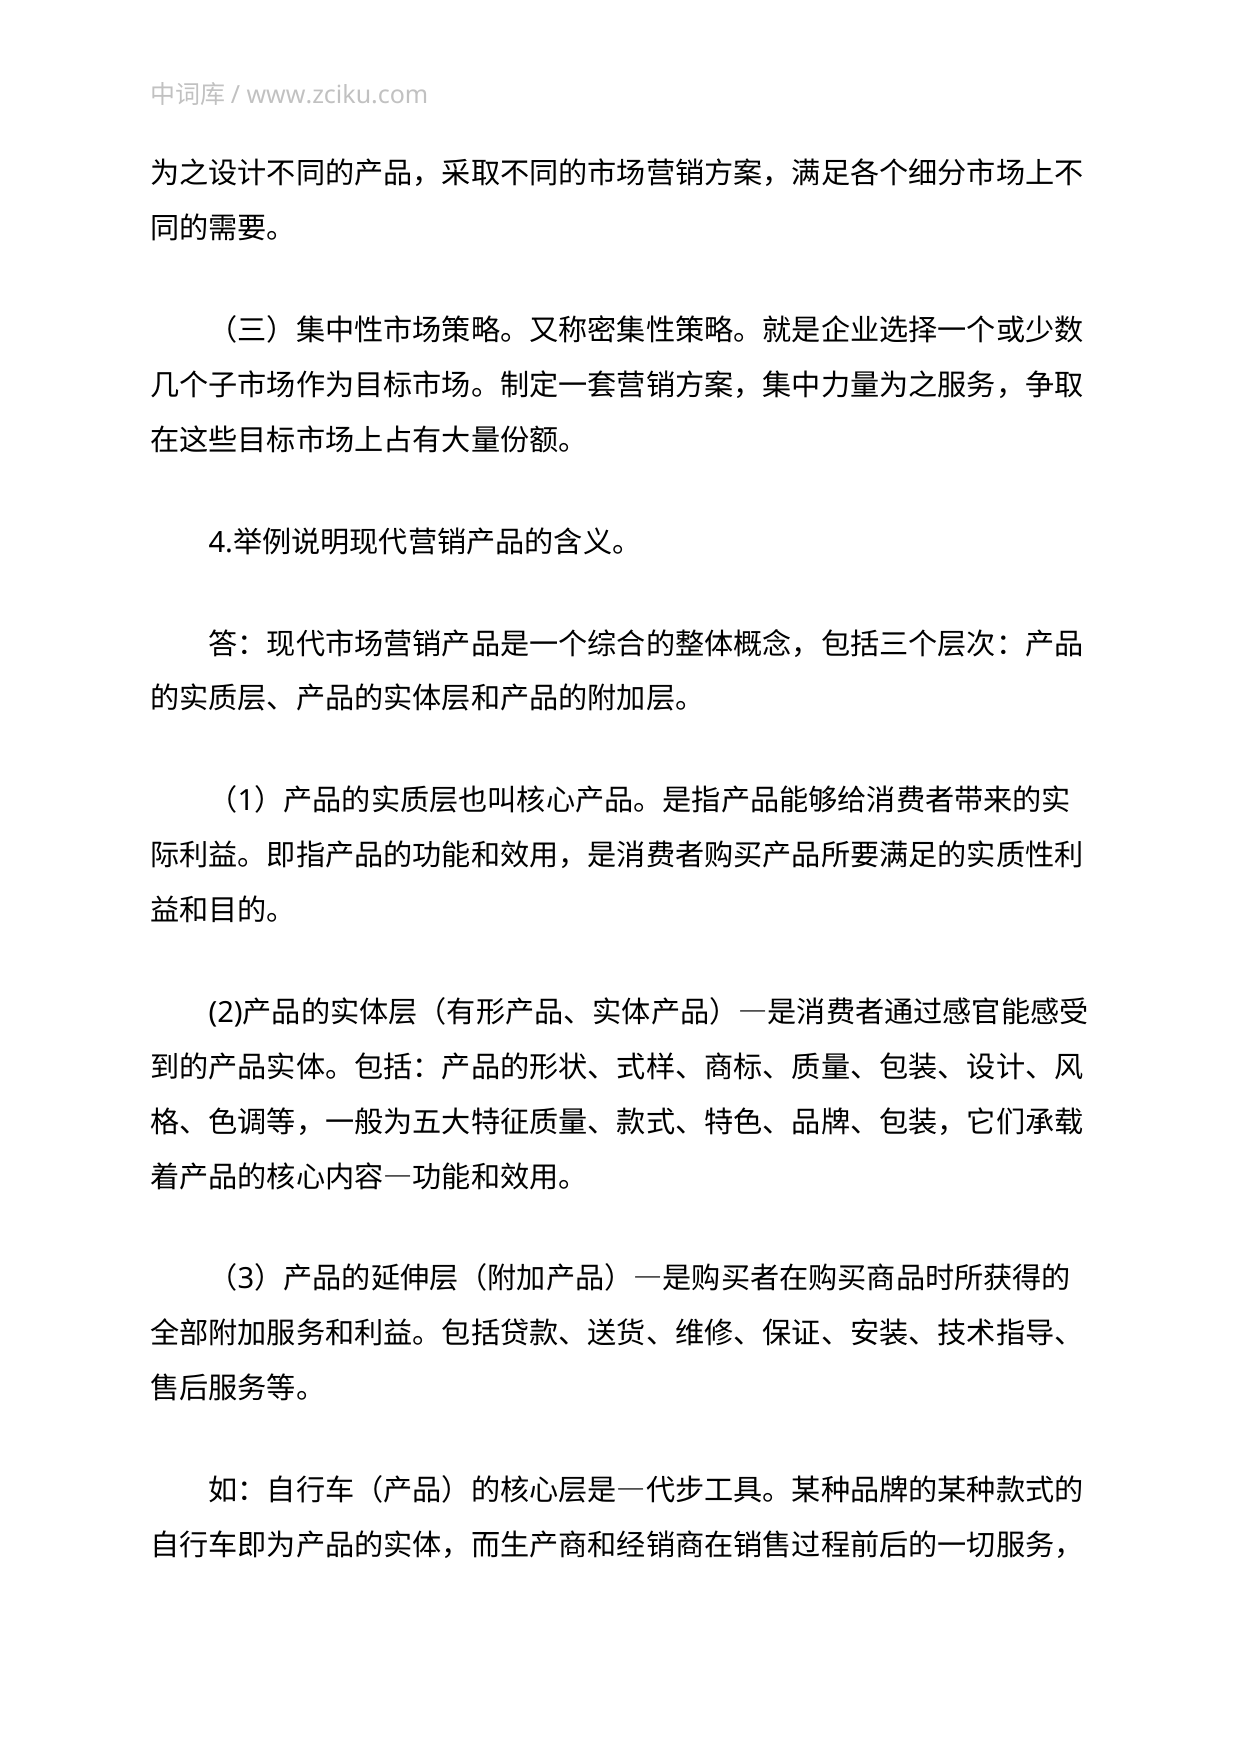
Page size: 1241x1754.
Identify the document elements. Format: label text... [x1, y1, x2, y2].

text （3）产品的延伸层（附加产品）—是购买者在购买商品时所获得的全部附加服务和利益。包括贷款、送货、维修、保证、安装、技术指导、售后服务等。 [150, 1255, 1090, 1407]
text 答：现代市场营销产品是一个综合的整体概念，包括三个层次：产品的实质层、产品的实体层和产品的附加层。 [150, 620, 1090, 717]
text （1）产品的实质层也叫核心产品。是指产品能够给消费者带来的实际利益。即指产品的功能和效用，是消费者购买产品所要满足的实质性利益和目的。 [150, 777, 1090, 929]
text （三）集中性市场策略。又称密集性策略。就是企业选择一个或少数几个子市场作为目标市场。制定一套营销方案，集中力量为之服务，争取在这些目标市场上占有大量份额。 [150, 307, 1090, 459]
text (2)产品的实体层（有形产品、实体产品）—是消费者通过感官能感受到的产品实体。包括：产品的形状、式样、商标、质量、包装、设计、风格、色调等，一般为五大特征质量、款式、特色、品牌、包装，它们承载着产品的核心内容—功能和效用。 [150, 988, 1090, 1196]
text 4.举例说明现代营销产品的含义。 [150, 518, 1090, 561]
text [150, 1467, 1090, 1564]
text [150, 150, 1090, 247]
